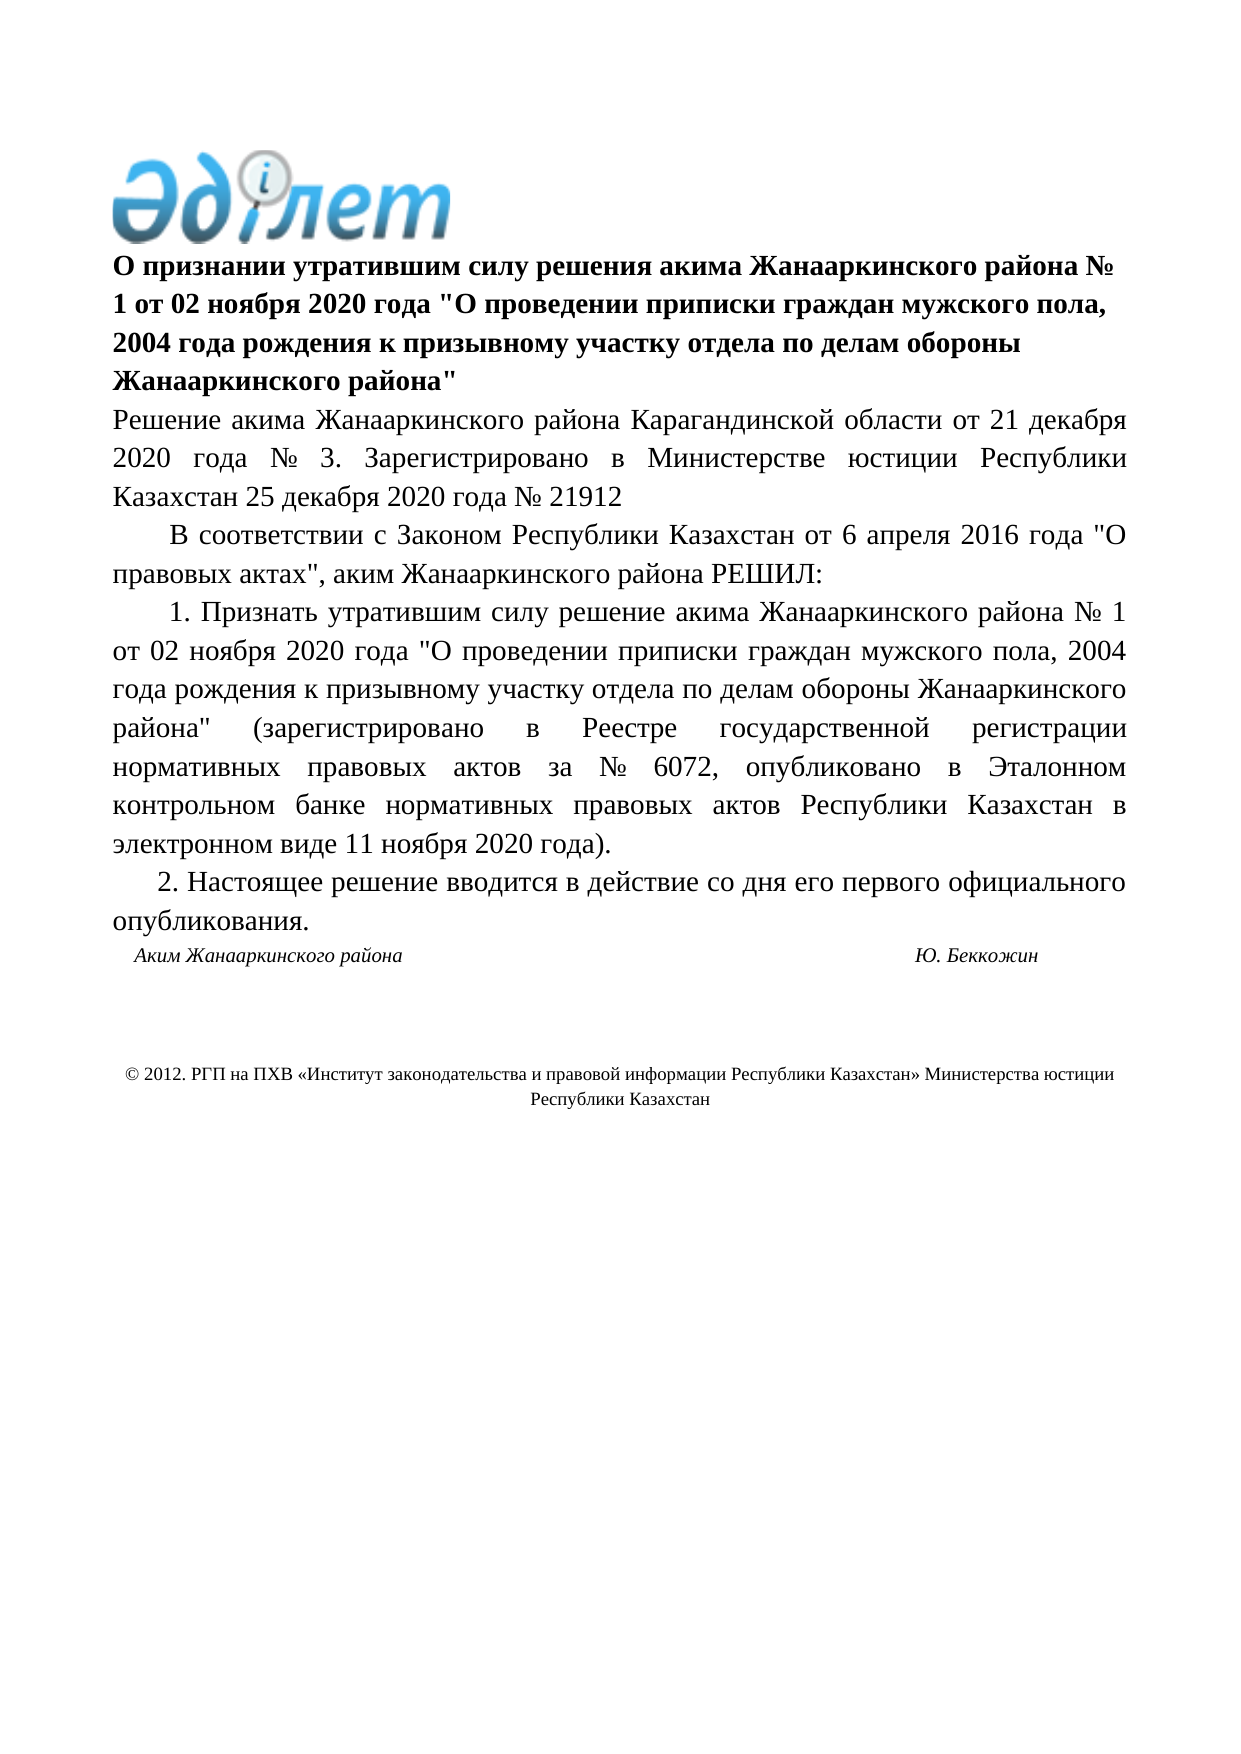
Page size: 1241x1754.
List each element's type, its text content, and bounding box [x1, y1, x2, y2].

picture [112, 150, 451, 244]
table_header Аким Жанааркинского района [101, 941, 913, 972]
table_header Ю. Беккожин [913, 941, 1240, 972]
text В соответствии с Законом Республики Казахстан от 6 апреля 2016 года "О правовых актах", аким Жанааркинского района РЕШИЛ: [112, 517, 1128, 589]
text О признании утратившим силу решения акима Жанааркинского района № 1 от 02 ноября 2020 года "О проведении приписки граждан мужского пола, 2004 года рождения к призывному участку отдела по делам обороны Жанааркинского района" [112, 248, 1128, 397]
text Решение акима Жанааркинского района Карагандинской области от 21 декабря 2020 года № 3. Зарегистрировано в Министерстве юстиции Республики Казахстан 25 декабря 2020 года № 21912 [112, 402, 1128, 512]
text 2. Настоящее решение вводится в действие со дня его первого официального опубликования. [112, 864, 1128, 936]
text 1. Признать утратившим силу решение акима Жанааркинского района № 1 от 02 ноября 2020 года "О проведении приписки граждан мужского пола, 2004 года рождения к призывному участку отдела по делам обороны Жанааркинского района" (зарегистрировано в Реестре государственной регистрации нормативных правовых актов за № 6072, опубликовано в Эталонном контрольном банке нормативных правовых актов Республики Казахстан в электронном виде 11 ноября 2020 года). [112, 594, 1128, 859]
text © 2012. РГП на ПХВ «Институт законодательства и правовой информации Республики Казахстан» Министерства юстиции Республики Казахстан [112, 1063, 1128, 1109]
